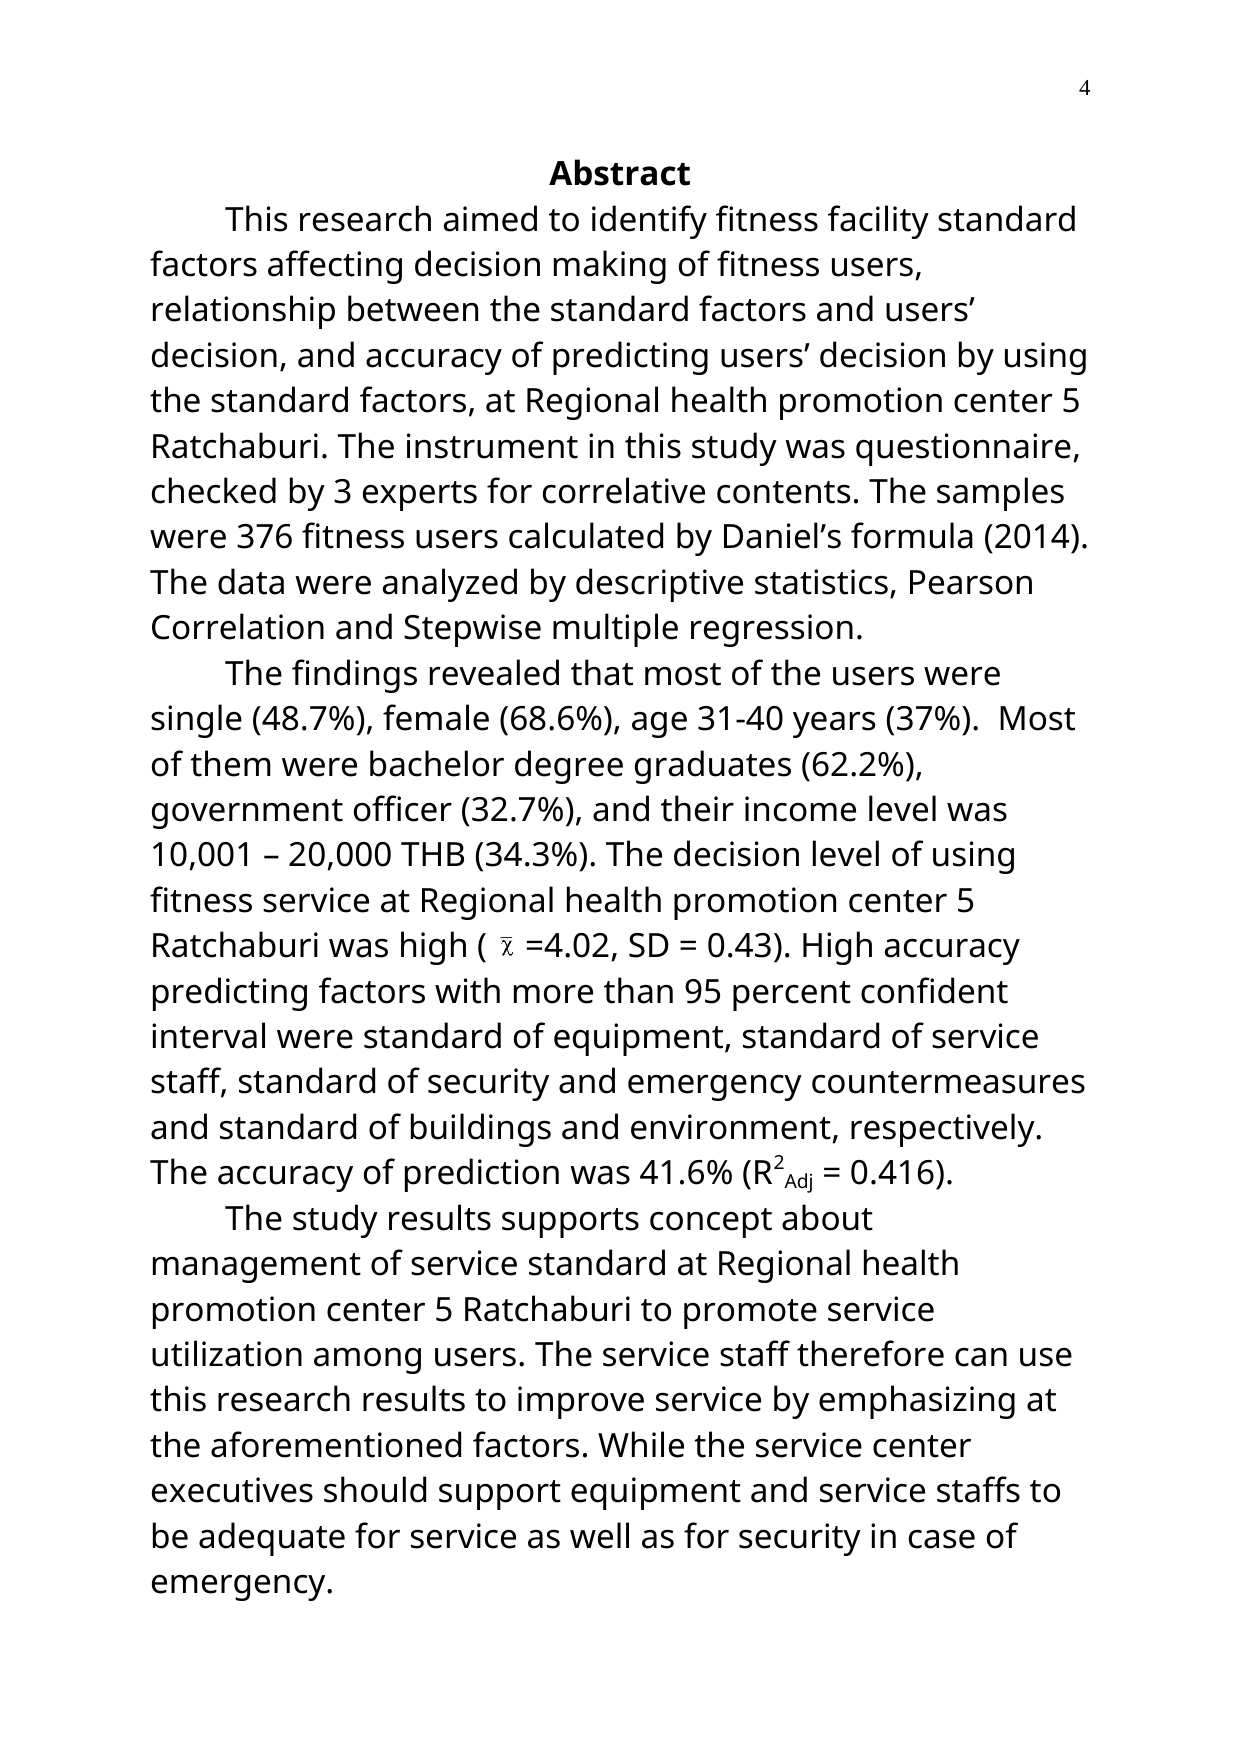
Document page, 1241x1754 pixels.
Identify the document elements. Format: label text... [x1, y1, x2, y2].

subtitle This research aimed to identify fitness facility standard factors affecting decision making of fitness users, relationship between the standard factors and users’ decision, and accuracy of predicting users’ decision by using the standard factors, at Regional health promotion center 5 Ratchaburi. The instrument in this study was questionnaire, checked by 3 experts for correlative contents. The samples were 376 fitness users calculated by Daniel’s formula (2014). The data were analyzed by descriptive statistics, Pearson Correlation and Stepwise multiple regression. [150, 195, 1090, 649]
subtitle The study results supports concept about management of service standard at Regional health promotion center 5 Ratchaburi to promote service utilization among users. The service staff therefore can use this research results to improve service by emphasizing at the aforementioned factors. While the service center executives should support equipment and service staffs to be adequate for service as well as for security in case of emergency. [150, 1194, 1090, 1603]
subtitle The findings revealed that most of the users were single (48.7%), female (68.6%), age 31-40 years (37%). Most of them were bachelor degree graduates (62.2%), government officer (32.7%), and their income level was 10,001 – 20,000 THB (34.3%). The decision level of using fitness service at Regional health promotion center 5 Ratchaburi was high (=4.02, SD = 0.43). High accuracy predicting factors with more than 95 percent confident interval were standard of equipment, standard of service staff, standard of security and emergency countermeasures and standard of buildings and environment, respectively. The accuracy of prediction was 41.6% (R2Adj = 0.416). [150, 649, 1090, 1194]
subtitle Abstract [150, 150, 1090, 195]
picture [487, 934, 525, 958]
